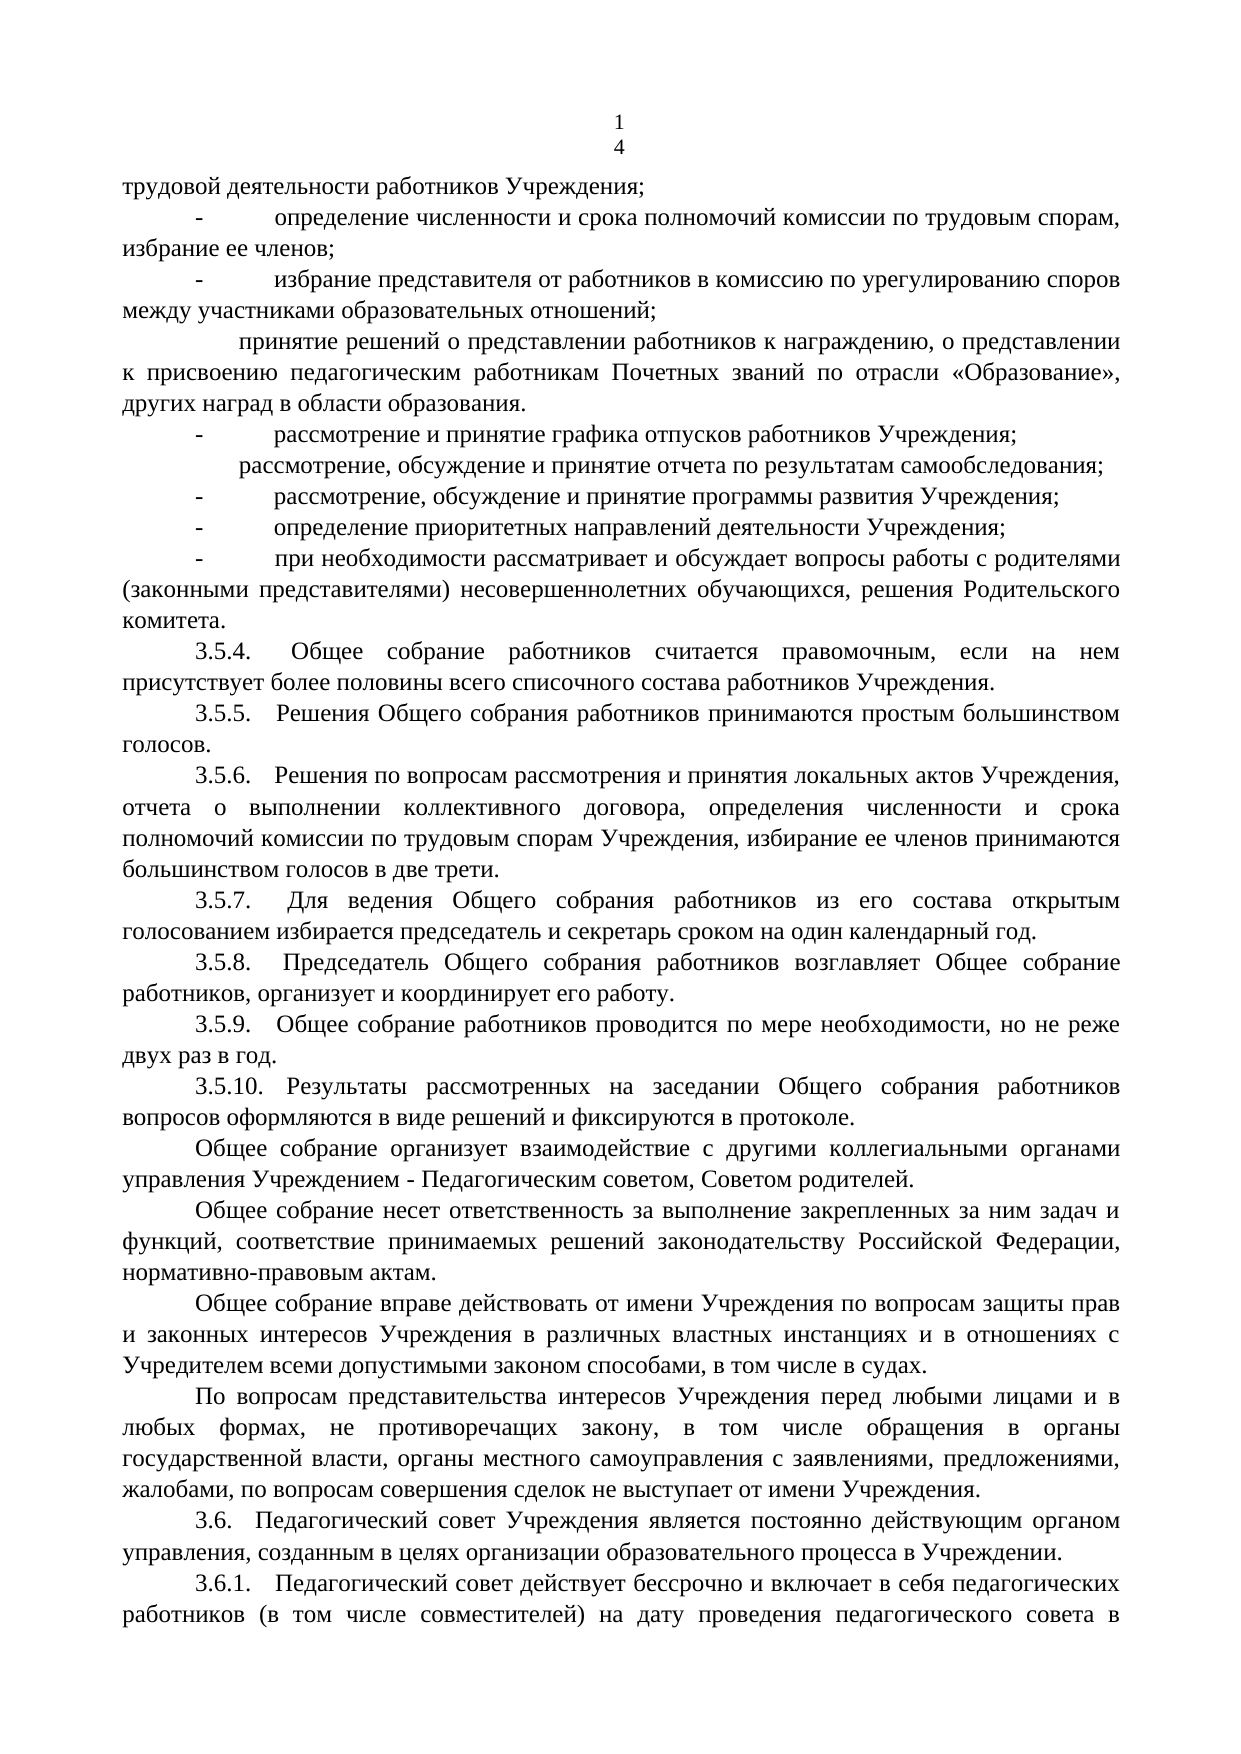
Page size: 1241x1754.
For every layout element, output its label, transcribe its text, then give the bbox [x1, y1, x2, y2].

list избрание представителя от работников в комиссию по урегулированию споров между участниками образовательных отношений; [122, 262, 1121, 324]
list определение численности и срока полномочий комиссии по трудовым спорам, избрание ее членов; [122, 200, 1121, 262]
text Общее собрание вправе действовать от имени Учреждения по вопросам защиты прав и законных интересов Учреждения в различных властных инстанциях и в отношениях с Учредителем всеми допустимыми законом способами, в том числе в судах. [122, 1287, 1121, 1380]
list Для ведения Общего собрания работников из его состава открытым голосованием избирается председатель и секретарь сроком на один календарный год. [122, 883, 1121, 945]
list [122, 169, 1121, 200]
list Решения Общего собрания работников принимаются простым большинством голосов. [122, 697, 1121, 759]
list Общее собрание работников считается правомочным, если на нем присутствует более половины всего списочного состава работников Учреждения. [122, 635, 1121, 697]
list при необходимости рассматривает и обсуждает вопросы работы с родителями (законными представителями) несовершеннолетних обучающихся, решения Родительского комитета. [122, 542, 1121, 635]
list Решения по вопросам рассмотрения и принятия локальных актов Учреждения, отчета о выполнении коллективного договора, определения численности и срока полномочий комиссии по трудовым спорам Учреждения, избирание ее членов принимаются большинством голосов в две трети. [122, 759, 1121, 883]
text Общее собрание организует взаимодействие с другими коллегиальными органами управления Учреждением - Педагогическим советом, Советом родителей. [122, 1132, 1121, 1194]
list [122, 1566, 1121, 1628]
text принятие решений о представлении работников к награждению, о представлении к присвоению педагогическим работникам Почетных званий по отрасли «Образование», других наград в области образования. [122, 324, 1121, 418]
list определение приоритетных направлений деятельности Учреждения; [122, 511, 1123, 542]
list рассмотрение, обсуждение и принятие программы развития Учреждения; [122, 480, 1123, 511]
text Общее собрание несет ответственность за выполнение закрепленных за ним задач и функций, соответствие принимаемых решений законодательству Российской Федерации, нормативно-правовым актам. [122, 1194, 1121, 1287]
list Общее собрание работников проводится по мере необходимости, но не реже двух раз в год. [122, 1007, 1121, 1069]
list Председатель Общего собрания работников возглавляет Общее собрание работников, организует и координирует его работу. [122, 945, 1121, 1007]
list Педагогический совет Учреждения является постоянно действующим органом управления, созданным в целях организации образовательного процесса в Учреждении. [122, 1504, 1121, 1566]
text По вопросам представительства интересов Учреждения перед любыми лицами и в любых формах, не противоречащих закону, в том числе обращения в органы государственной власти, органы местного самоуправления с заявлениями, предложениями, жалобами, по вопросам совершения сделок не выступает от имени Учреждения. [122, 1380, 1121, 1504]
list рассмотрение и принятие графика отпусков работников Учреждения; [122, 418, 1123, 449]
list Результаты рассмотренных на заседании Общего собрания работников вопросов оформляются в виде решений и фиксируются в протоколе. [122, 1069, 1121, 1132]
text рассмотрение, обсуждение и принятие отчета по результатам самообследования; [122, 449, 1121, 480]
